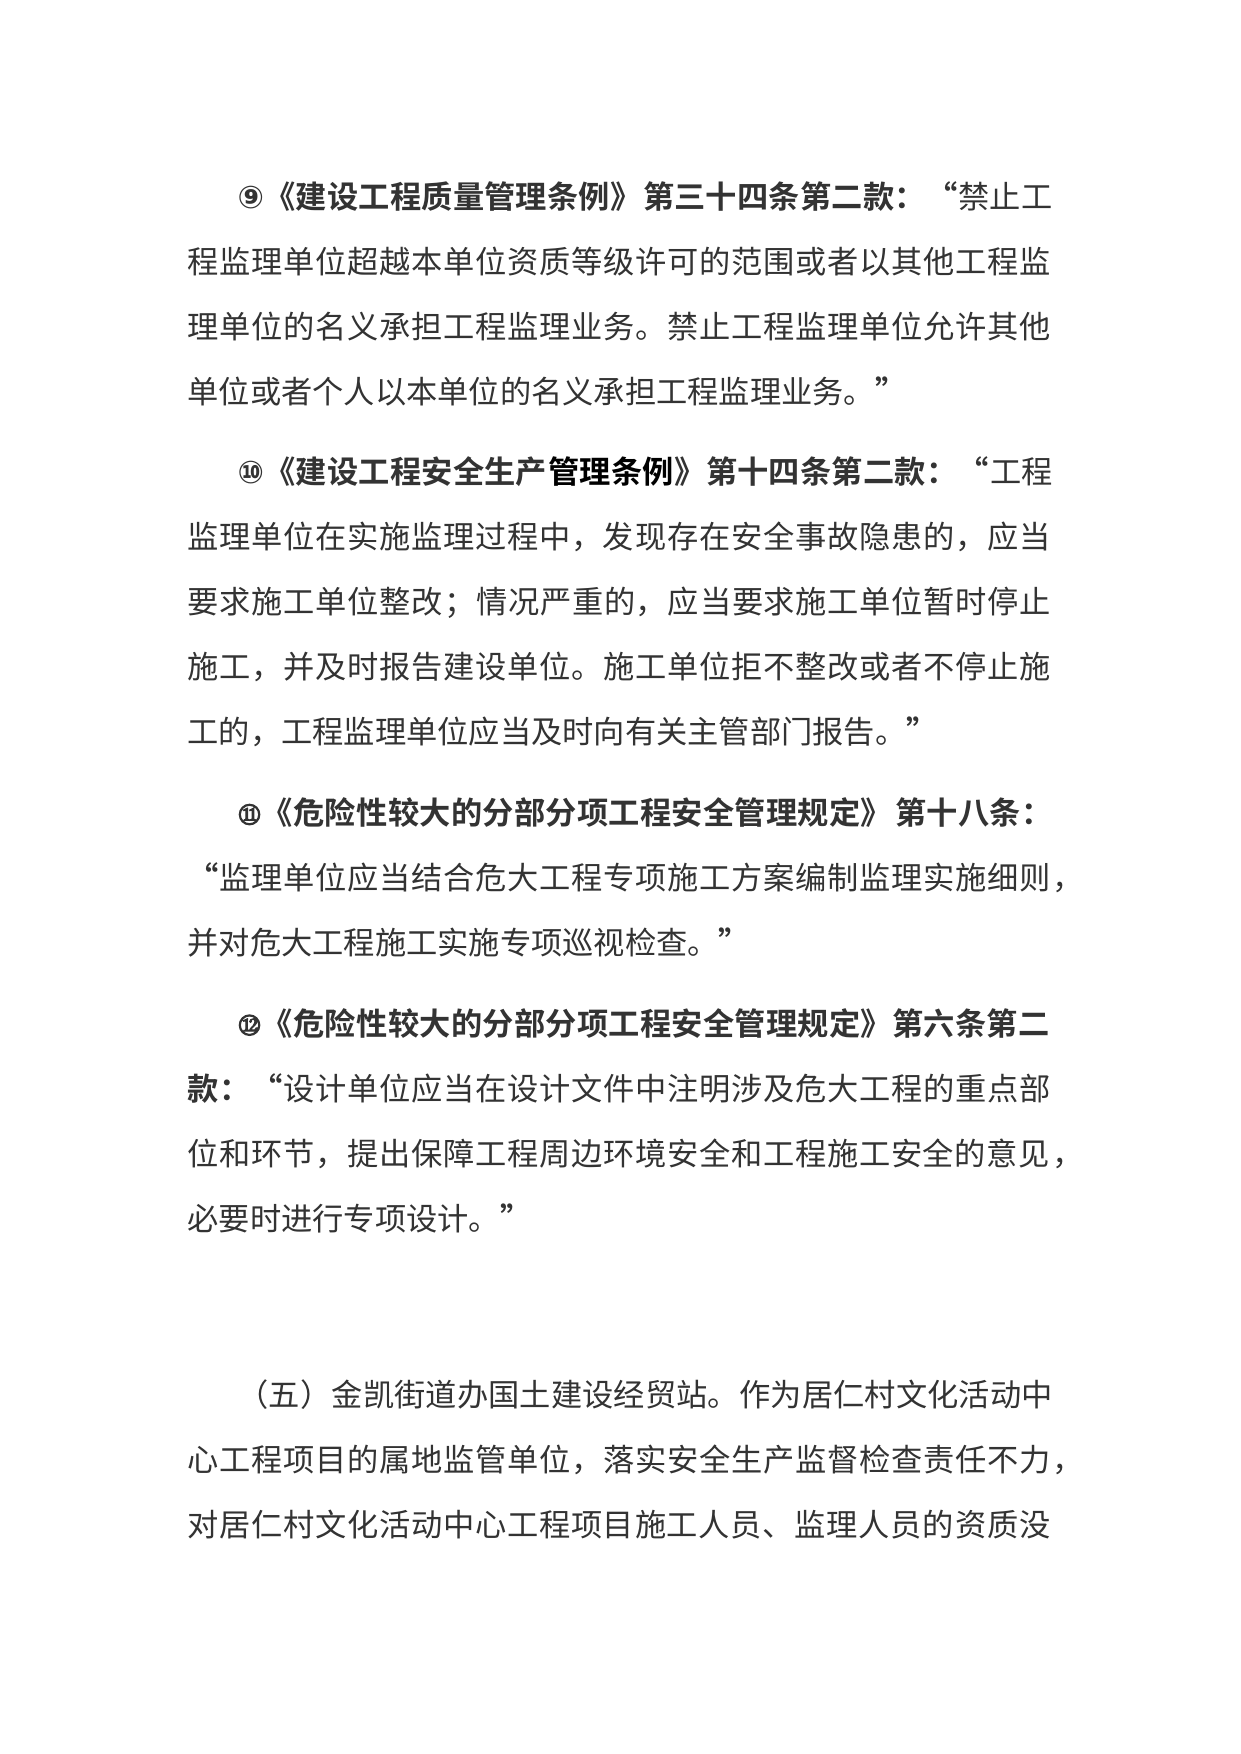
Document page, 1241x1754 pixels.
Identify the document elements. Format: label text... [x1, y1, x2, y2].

text ⑨《建设工程质量管理条例》第三十四条第二款：“禁止工程监理单位超越本单位资质等级许可的范围或者以其他工程监理单位的名义承担工程监理业务。禁止工程监理单位允许其他单位或者个人以本单位的名义承担工程监理业务。” [187, 162, 1053, 422]
text ⑫《危险性较大的分部分项工程安全管理规定》第六条第二款：“设计单位应当在设计文件中注明涉及危大工程的重点部位和环节，提出保障工程周边环境安全和工程施工安全的意见，必要时进行专项设计。” [187, 989, 1053, 1249]
text ⑩《建设工程安全生产管理条例》第十四条第二款：“工程监理单位在实施监理过程中，发现存在安全事故隐患的，应当要求施工单位整改；情况严重的，应当要求施工单位暂时停止施工，并及时报告建设单位。施工单位拒不整改或者不停止施工的，工程监理单位应当及时向有关主管部门报告。” [187, 438, 1053, 763]
text ⑪《危险性较大的分部分项工程安全管理规定》第十八条：“监理单位应当结合危大工程专项施工方案编制监理实施细则，并对危大工程施工实施专项巡视检查。” [187, 778, 1053, 973]
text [187, 1361, 1053, 1556]
